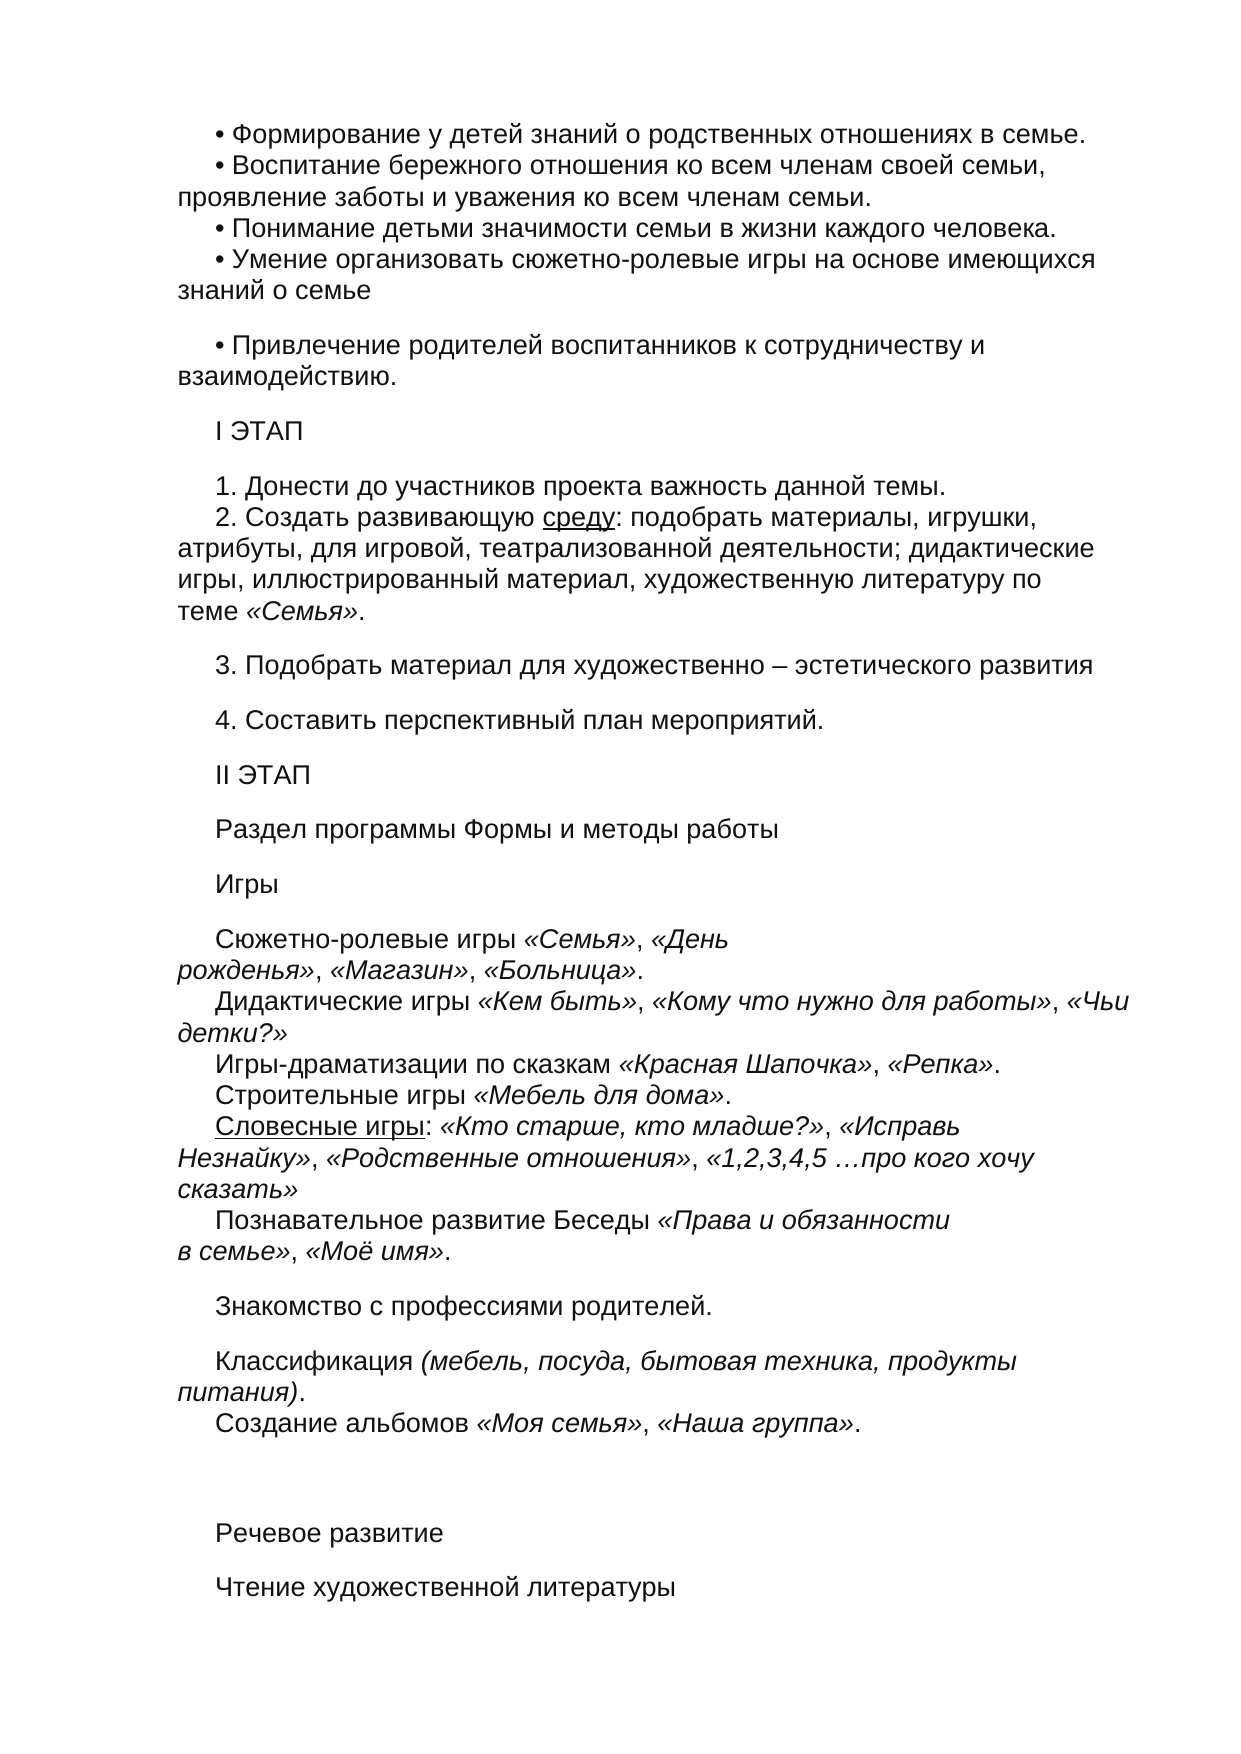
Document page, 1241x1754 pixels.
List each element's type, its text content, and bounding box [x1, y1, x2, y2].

text Игры-драматизации по сказкам «Красная Шапочка», «Репка». [177, 1048, 1152, 1079]
text • Воспитание бережного отношения ко всем членам своей семьи, проявление заботы и уважения ко всем членам семьи. [177, 149, 1152, 212]
text • Формирование у детей знаний о родственных отношениях в семье. [177, 118, 1152, 149]
text Речевое развитие [177, 1517, 1152, 1548]
text Чтение художественной литературы [177, 1571, 1152, 1602]
text Словесные игры: «Кто старше, кто младше?», «Исправь Незнайку», «Родственные отношения», «1,2,3,4,5 …про кого хочу сказать» [177, 1110, 1152, 1204]
text Игры [177, 868, 1152, 899]
text • Привлечение родителей воспитанников к сотрудничеству и взаимодействию. [177, 329, 1152, 392]
text Дидактические игры «Кем быть», «Кому что нужно для работы», «Чьи детки?» [177, 985, 1152, 1048]
text Сюжетно-ролевые игры «Семья», «День рожденья», «Магазин», «Больница». [177, 923, 1152, 985]
text • Умение организовать сюжетно-ролевые игры на основе имеющихся знаний о семье [177, 243, 1152, 306]
text Знакомство с профессиями родителей. [177, 1290, 1152, 1321]
text I ЭТАП [177, 415, 1152, 446]
text Создание альбомов «Моя семья», «Наша группа». [177, 1407, 1152, 1438]
text 1. Донести до участников проекта важность данной темы. [177, 470, 1152, 501]
text • Понимание детьми значимости семьи в жизни каждого человека. [177, 212, 1152, 243]
text Раздел программы Формы и методы работы [177, 813, 1152, 845]
text 3. Подобрать материал для художественно – эстетического развития [177, 649, 1152, 681]
text Строительные игры «Мебель для дома». [177, 1079, 1152, 1110]
text 4. Составить перспективный план мероприятий. [177, 704, 1152, 735]
text II ЭТАП [177, 759, 1152, 790]
text 2. Создать развивающую среду: подобрать материалы, игрушки, атрибуты, для игровой, театрализованной деятельности; дидактические игры, иллюстрированный материал, художественную литературу по теме «Семья». [177, 501, 1152, 626]
text Классификация (мебель, посуда, бытовая техника, продукты питания). [177, 1345, 1152, 1407]
text Познавательное развитие Беседы «Права и обязанности в семье», «Моё имя». [177, 1204, 1152, 1267]
